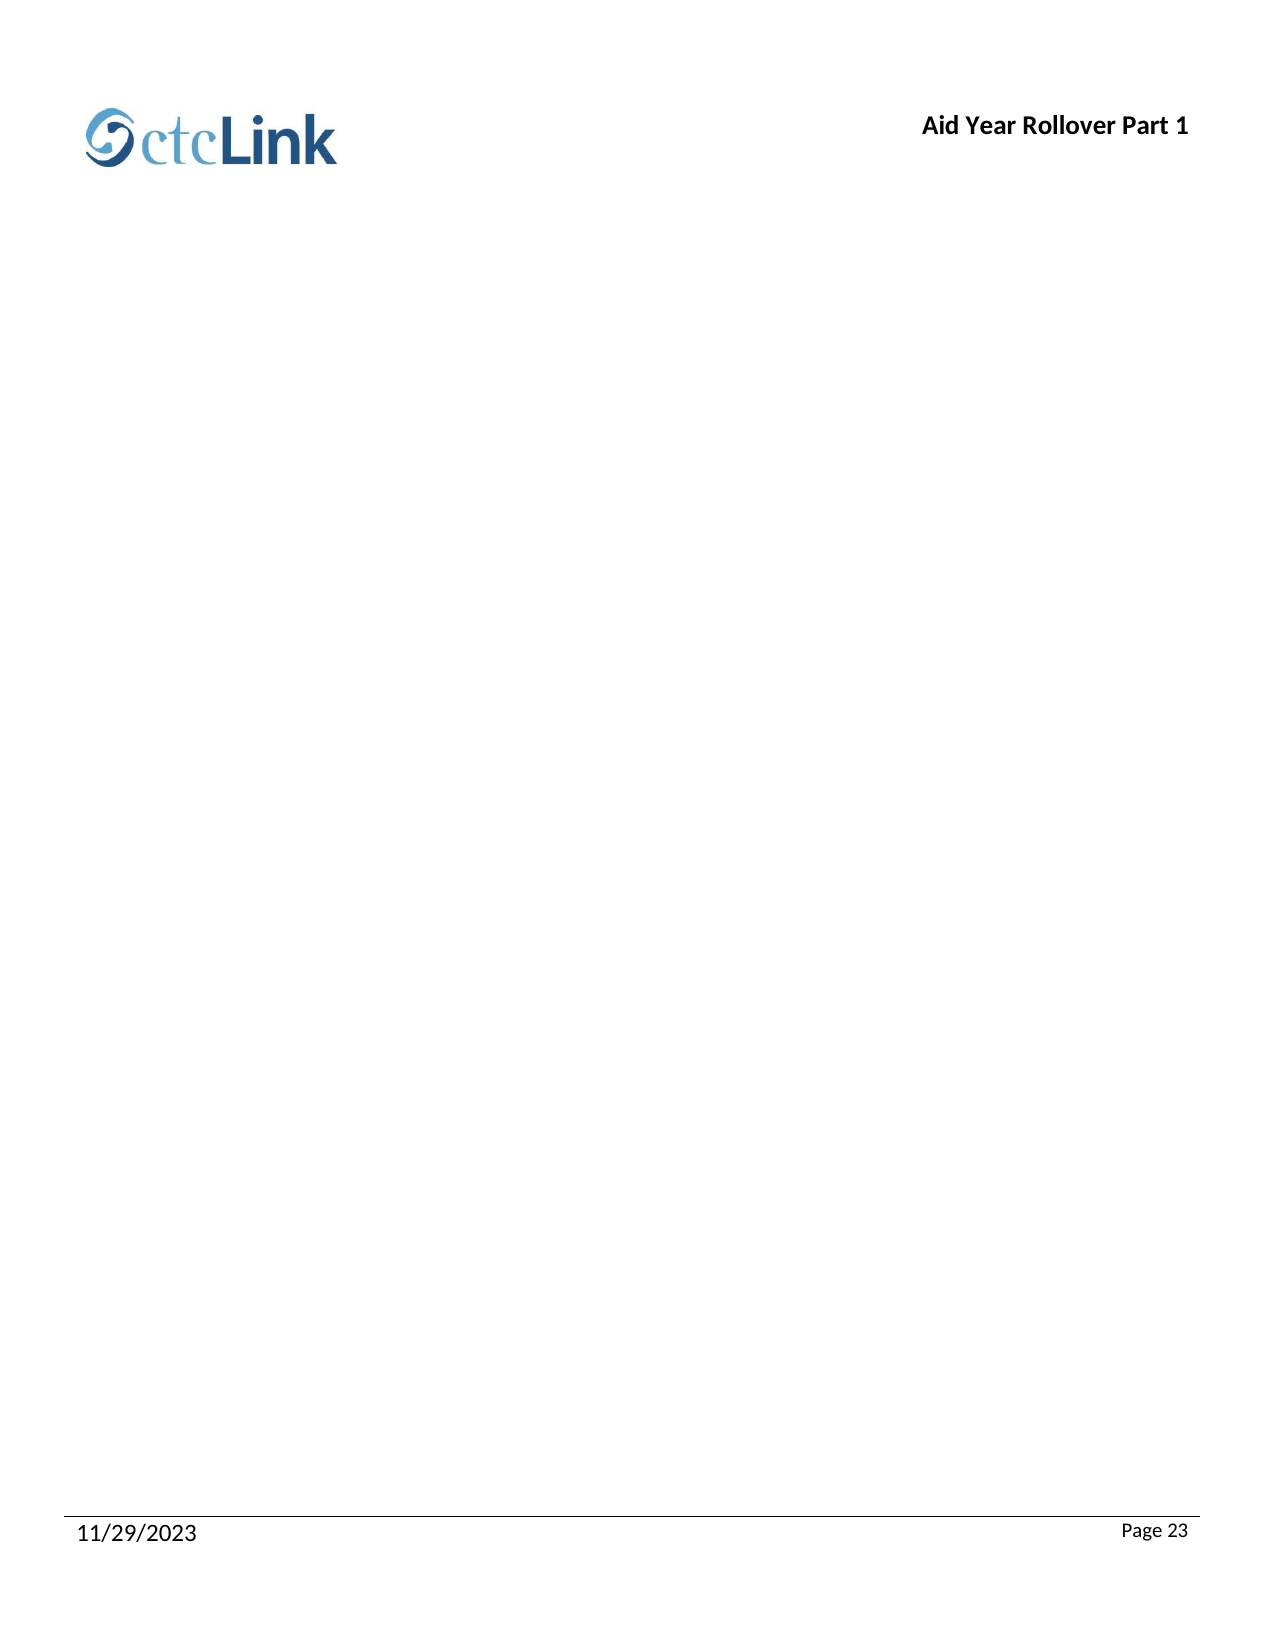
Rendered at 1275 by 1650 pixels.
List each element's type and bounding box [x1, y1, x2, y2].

picture [86, 108, 337, 167]
